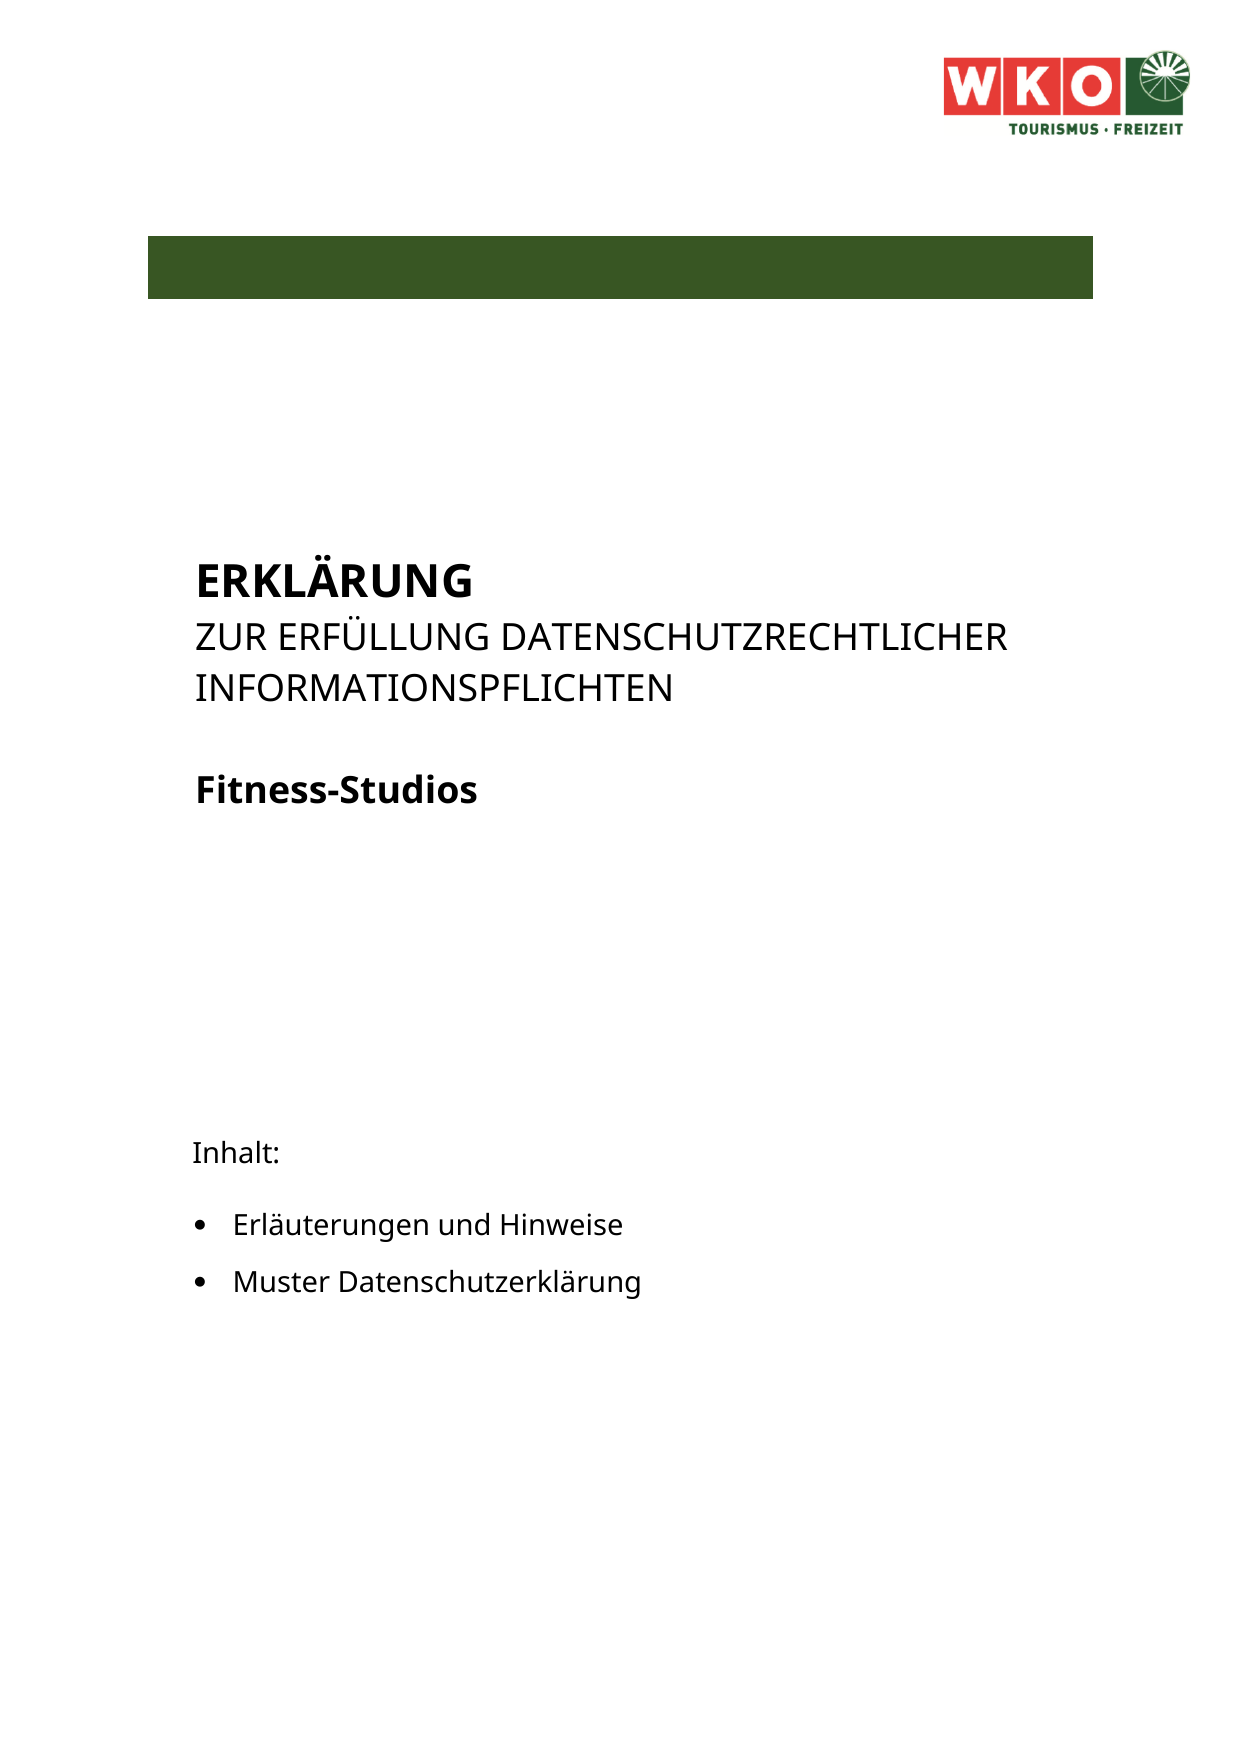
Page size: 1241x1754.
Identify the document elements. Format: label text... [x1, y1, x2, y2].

list Erläuterungen und Hinweise [195, 1204, 1093, 1243]
list Muster Datenschutzerklärung [195, 1243, 1093, 1306]
text ZUR ERFÜLLUNG DATENSCHUTZRECHTLICHER INFORMATIONSPFLICHTEN [195, 611, 1093, 713]
text Fitness-Studios [195, 764, 1093, 815]
picture [943, 43, 1191, 145]
text ERKLÄRUNG [195, 548, 1093, 611]
text Inhalt: [148, 1133, 1093, 1172]
